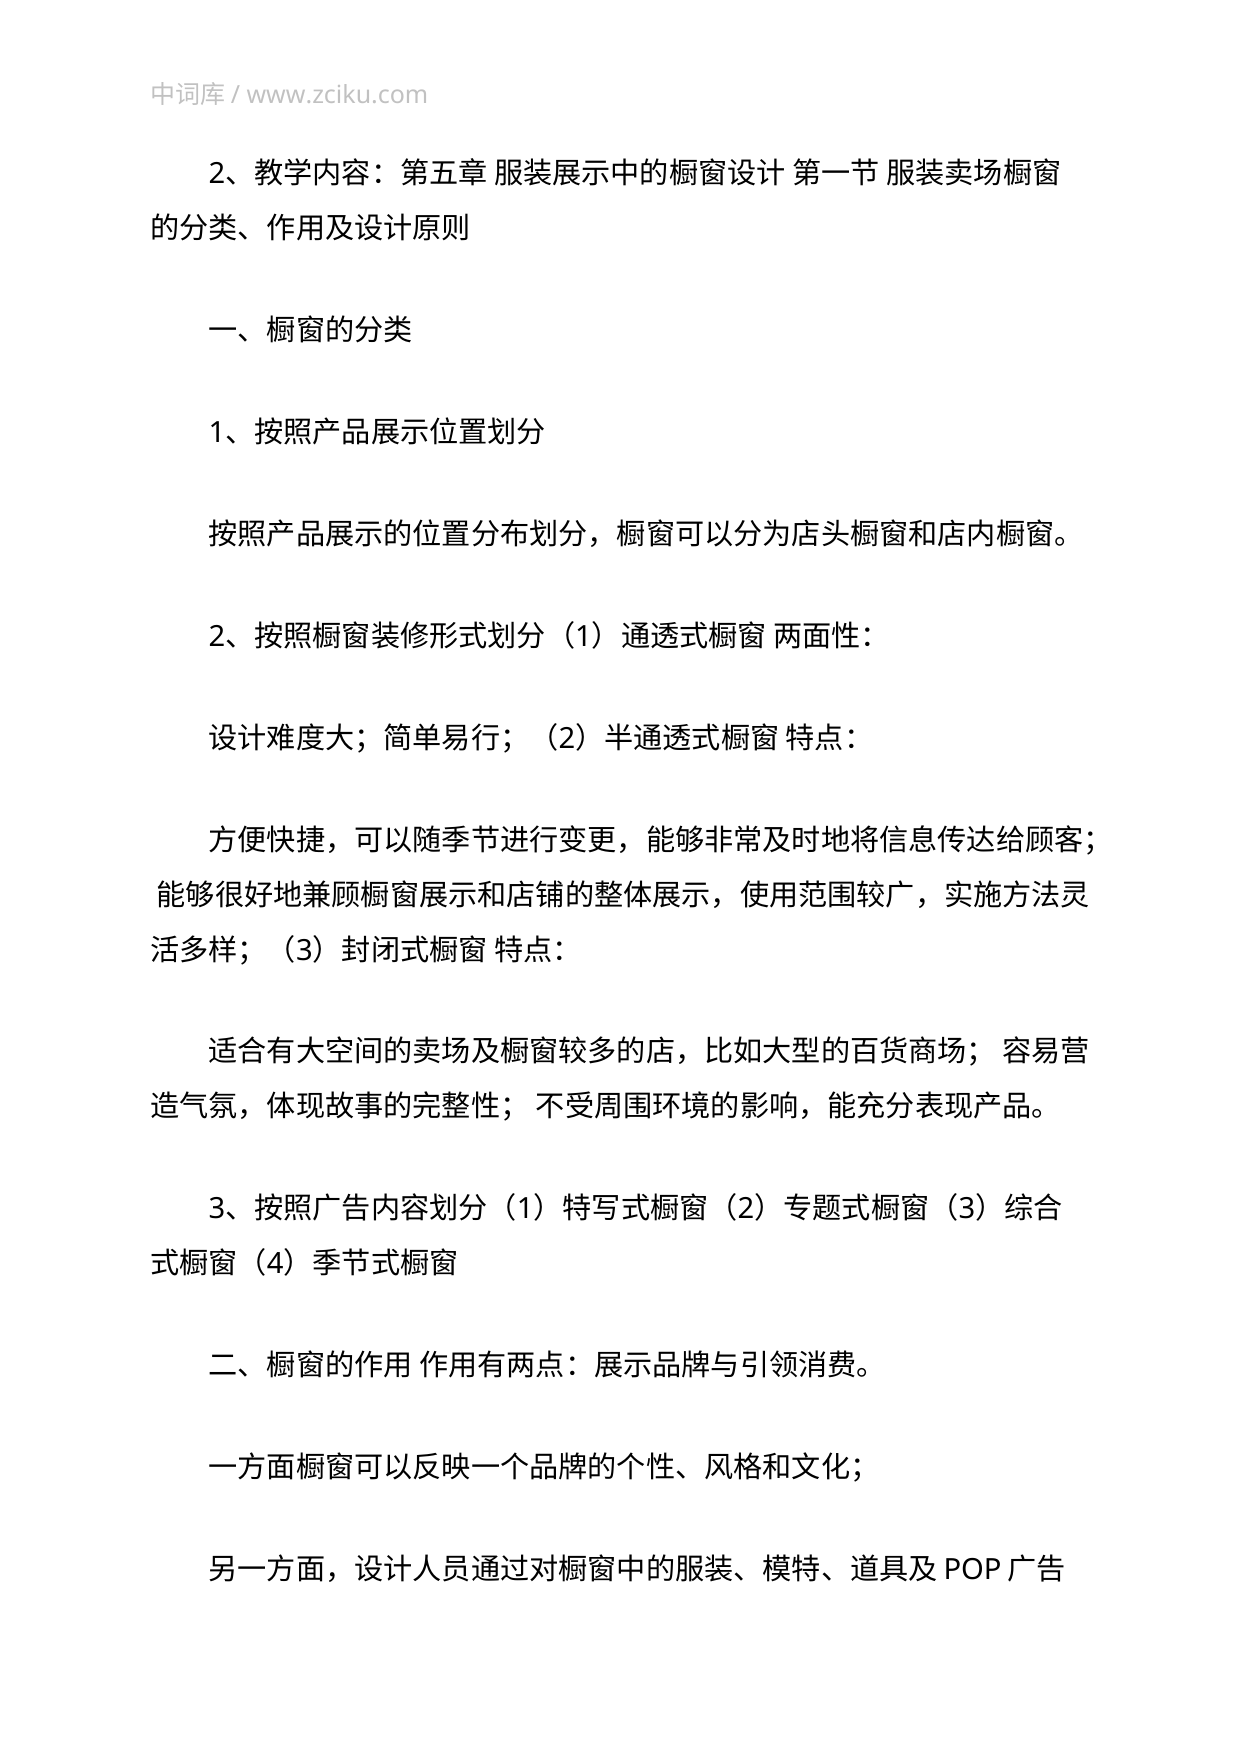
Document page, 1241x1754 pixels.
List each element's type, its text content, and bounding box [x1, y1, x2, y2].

text 3、按照广告内容划分（1）特写式橱窗（2）专题式橱窗（3）综合式橱窗（4）季节式橱窗 [150, 1185, 1090, 1282]
text 1、按照产品展示位置划分 [150, 408, 1090, 451]
text 方便快捷，可以随季节进行变更，能够非常及时地将信息传达给顾客； 能够很好地兼顾橱窗展示和店铺的整体展示，使用范围较广，实施方法灵活多样；（3）封闭式橱窗 特点： [150, 816, 1090, 968]
text 2、按照橱窗装修形式划分（1）通透式橱窗 两面性： [150, 612, 1090, 655]
text 一、橱窗的分类 [150, 307, 1090, 349]
text 按照产品展示的位置分布划分，橱窗可以分为店头橱窗和店内橱窗。 [150, 511, 1090, 553]
text 二、橱窗的作用 作用有两点：展示品牌与引领消费。 [150, 1342, 1090, 1384]
text 2、教学内容：第五章 服装展示中的橱窗设计 第一节 服装卖场橱窗的分类、作用及设计原则 [150, 150, 1090, 247]
text 一方面橱窗可以反映一个品牌的个性、风格和文化； [150, 1443, 1090, 1486]
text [150, 1545, 1090, 1588]
text 适合有大空间的卖场及橱窗较多的店，比如大型的百货商场； 容易营造气氛，体现故事的完整性； 不受周围环境的影响，能充分表现产品。 [150, 1028, 1090, 1125]
text 设计难度大；简单易行；（2）半通透式橱窗 特点： [150, 714, 1090, 757]
